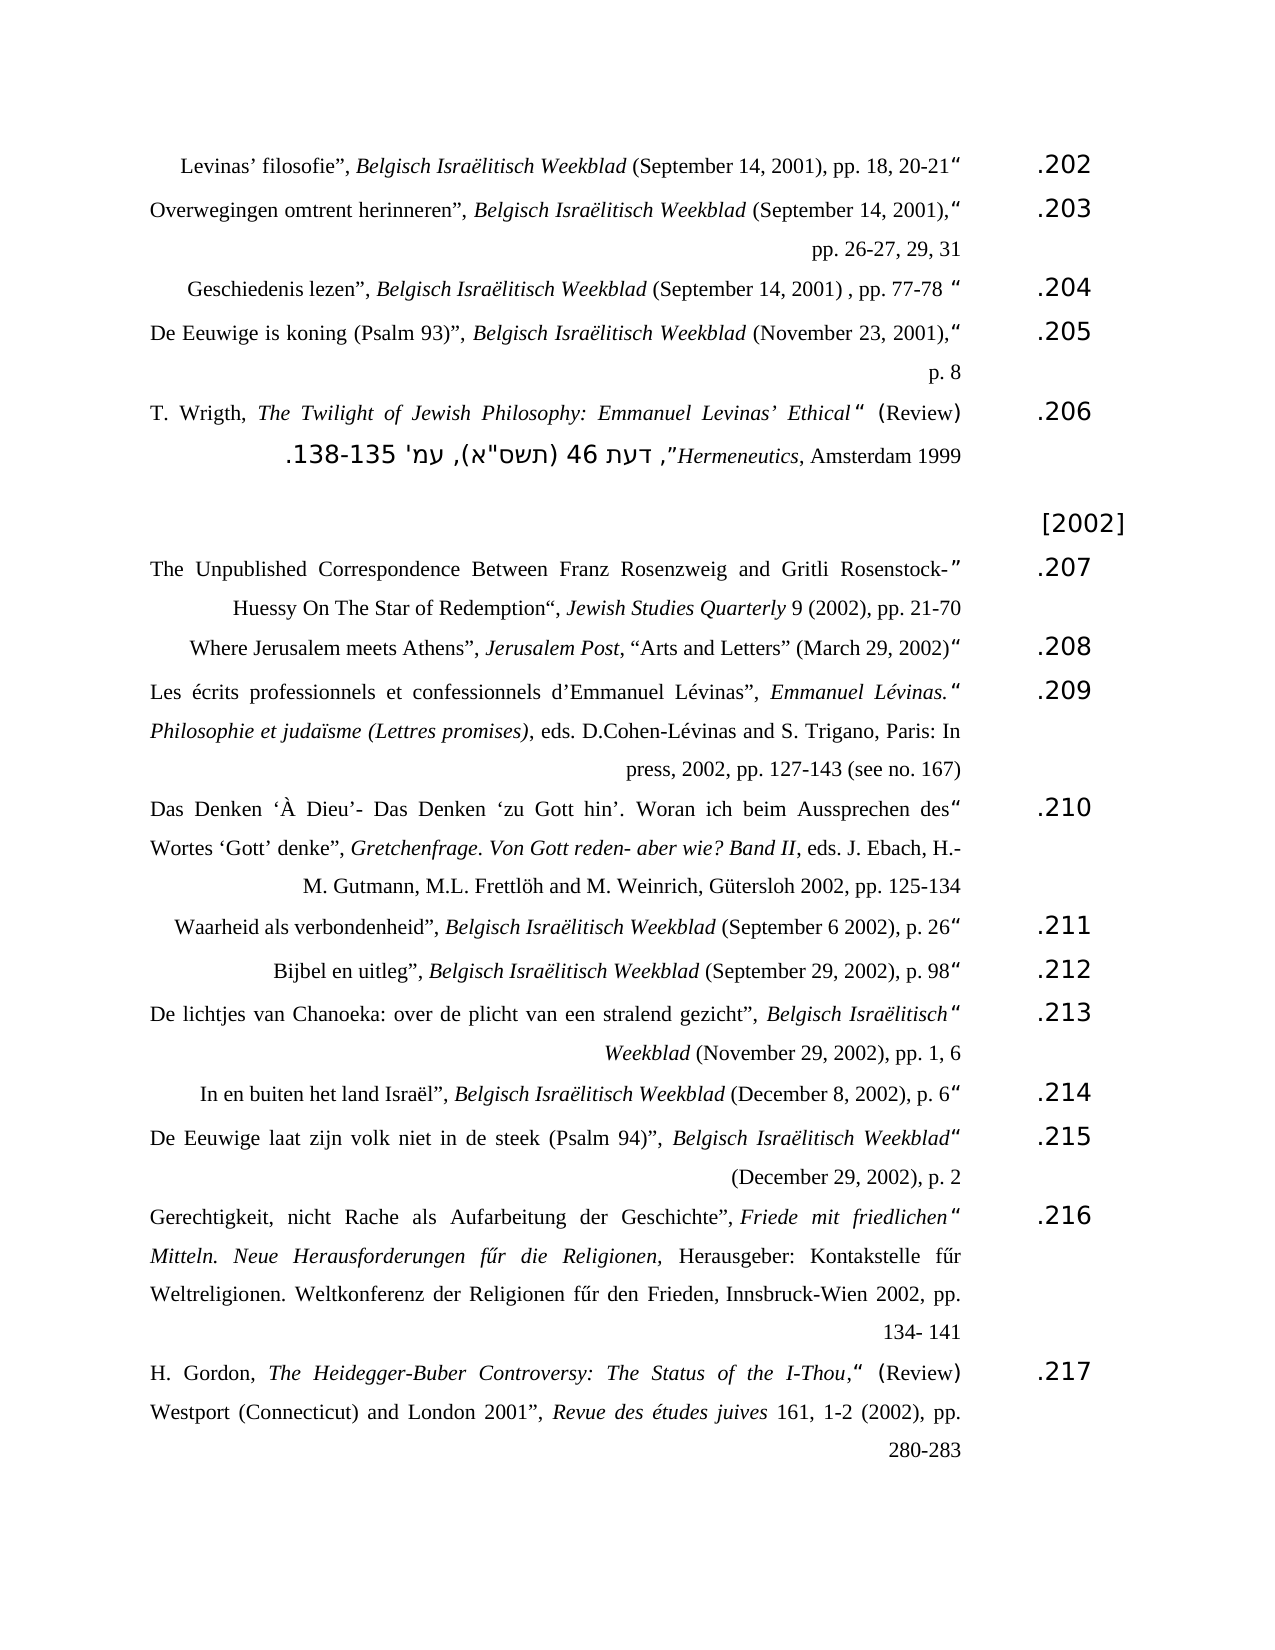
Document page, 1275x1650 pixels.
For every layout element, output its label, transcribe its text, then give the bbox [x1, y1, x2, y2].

list ”The Unpublished Correspondence Between Franz Rosenzweig and Gritli Rosenstock-Huessy On The Star of Redemption“, Jewish Studies Quarterly 9 (2002), pp. 21-70 [150, 553, 1036, 620]
list “Gerechtigkeit, nicht Rache als Aufarbeitung der Geschichte”, Friede mit friedlichen Mitteln. Neue Herausforderungen fűr die Religionen, Herausgeber: Kontakstelle fűr Weltreligionen. Weltkonferenz der Religionen fűr den Frieden, Innsbruck-Wien 2002, pp. 134- 141 [150, 1201, 1036, 1344]
list “De Eeuwige is koning (Psalm 93)”, Belgisch Israëlitisch Weekblad (November 23, 2001), p. 8 [150, 317, 1036, 384]
list “De Eeuwige laat zijn volk niet in de steek (Psalm 94)”, Belgisch Israëlitisch Weekblad (December 29, 2002), p. 2 [150, 1122, 1036, 1189]
list “ Geschiedenis lezen”, Belgisch Israëlitisch Weekblad (September 14, 2001) , pp. 77-78 [150, 273, 1036, 302]
list (Review) “T. Wrigth, The Twilight of Jewish Philosophy: Emmanuel Levinas’ Ethical Hermeneutics, Amsterdam 1999”, דעת 46 (תשס"א), עמ' 138-135. [150, 397, 1036, 469]
list “Where Jerusalem meets Athens”, Jerusalem Post, “Arts and Letters” (March 29, 2002) [150, 632, 1036, 662]
list “Les écrits professionnels et confessionnels d’Emmanuel Lévinas”, Emmanuel Lévinas. Philosophie et judaïsme (Lettres promises), eds. D.Cohen-Lévinas and S. Trigano, Paris: In press, 2002, pp. 127-143 (see no. 167) [150, 676, 1036, 781]
list “In en buiten het land Israël”, Belgisch Israëlitisch Weekblad (December 8, 2002), p. 6 [150, 1078, 1036, 1107]
text [2002] [150, 509, 1125, 538]
list “Das Denken ‘À Dieu’- Das Denken ‘zu Gott hin’. Woran ich beim Aussprechen des Wortes ‘Gott’ denke”, Gretchenfrage. Von Gott reden- aber wie? Band II, eds. J. Ebach, H.-M. Gutmann, M.L. Frettlöh and M. Weinrich, Gütersloh 2002, pp. 125-134 [150, 794, 1036, 898]
list “Overwegingen omtrent herinneren”, Belgisch Israëlitisch Weekblad (September 14, 2001), pp. 26-27, 29, 31 [150, 194, 1036, 261]
list “Waarheid als verbondenheid”, Belgisch Israëlitisch Weekblad (September 6 2002), p. 26 [150, 911, 1036, 940]
list “Levinas’ filosofie”, Belgisch Israëlitisch Weekblad (September 14, 2001), pp. 18, 20-21 [150, 150, 1036, 179]
list “De lichtjes van Chanoeka: over de plicht van een stralend gezicht”, Belgisch Israëlitisch Weekblad (November 29, 2002), pp. 1, 6 [150, 998, 1036, 1066]
list (Review) “H. Gordon, The Heidegger-Buber Controversy: The Status of the I-Thou, Westport (Connecticut) and London 2001”, Revue des études juives 161, 1-2 (2002), pp. 280-283 [150, 1357, 1036, 1462]
list “Bijbel en uitleg”, Belgisch Israëlitisch Weekblad (September 29, 2002), p. 98 [150, 955, 1036, 984]
